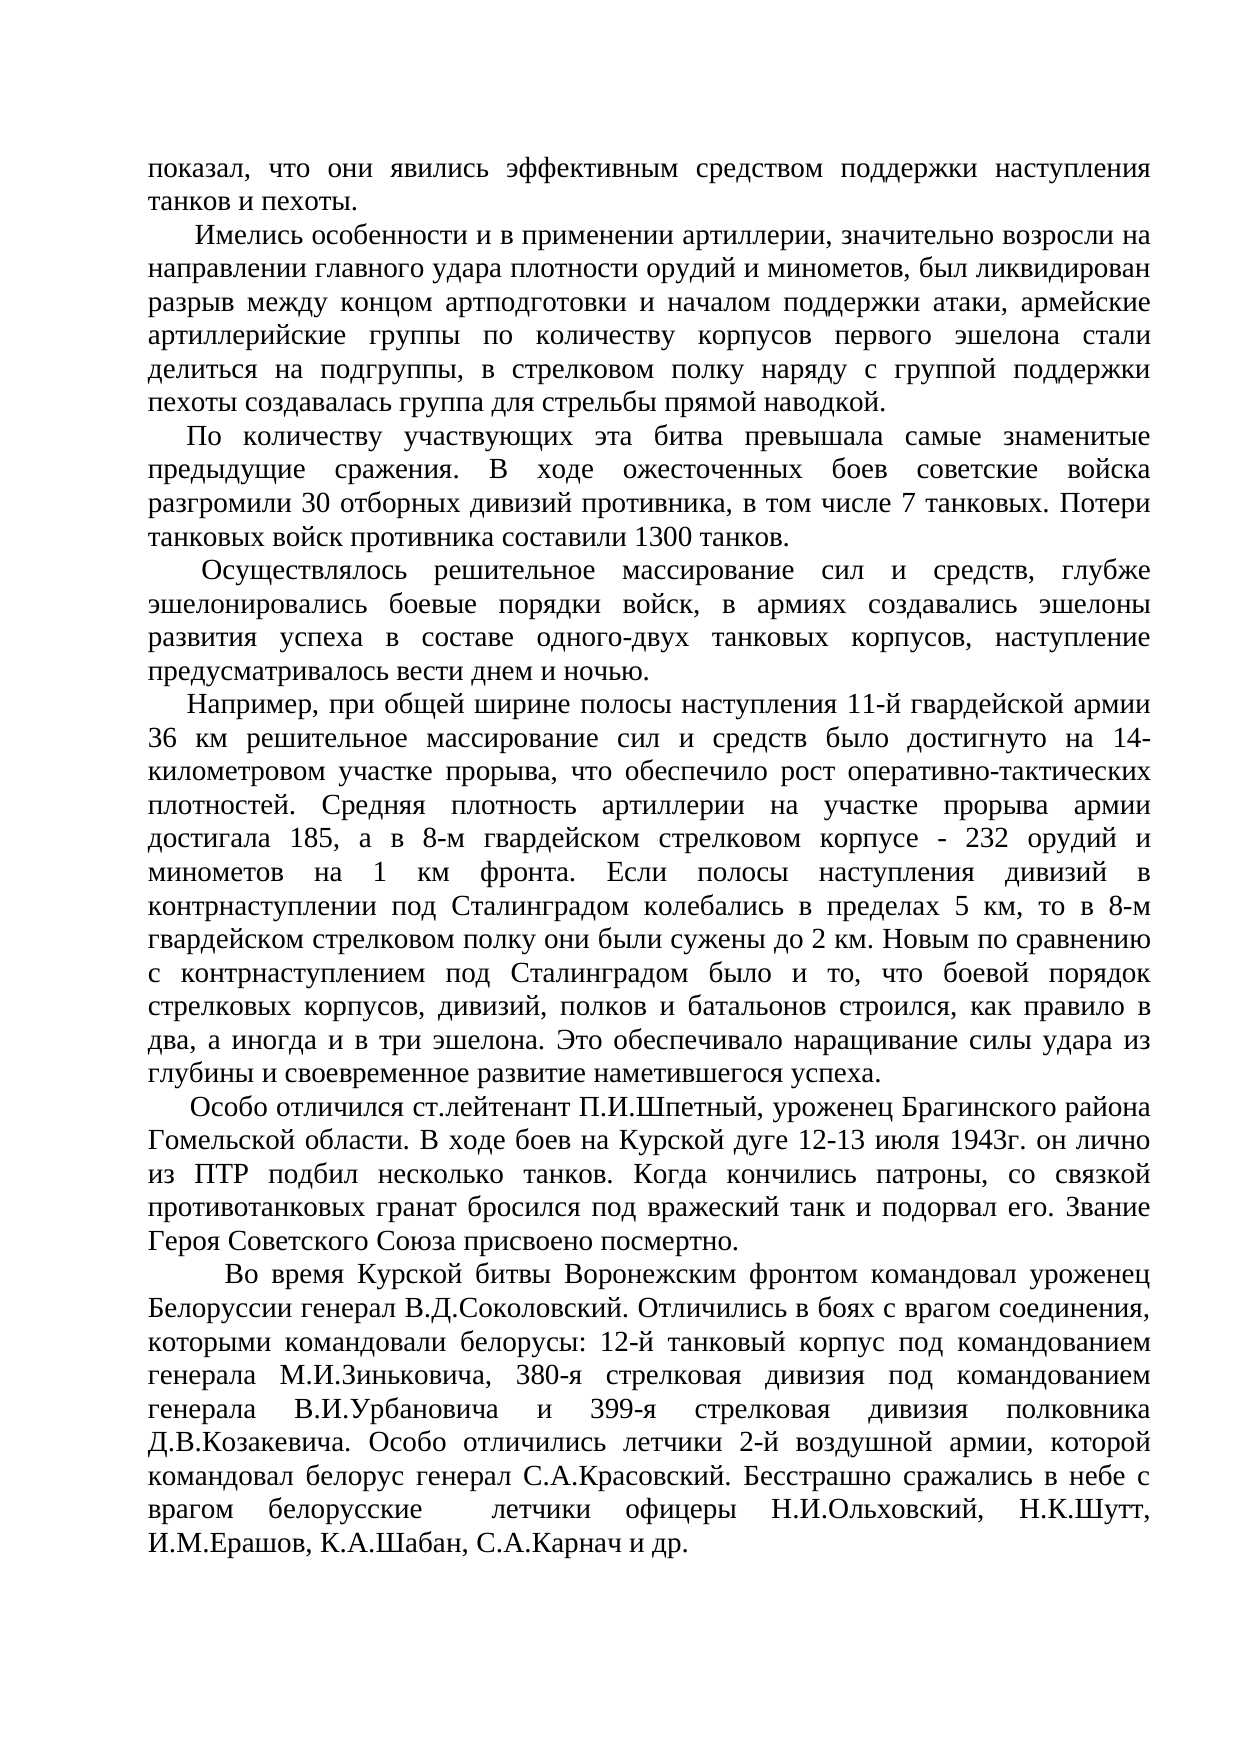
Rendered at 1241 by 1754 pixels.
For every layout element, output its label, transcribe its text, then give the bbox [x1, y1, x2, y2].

text Осуществлялось решительное массирование сил и средств, глубже эшелонировались боевые порядки войск, в армиях создавались эшелоны развития успеха в составе одного-двух танковых корпусов, наступление предусматривалось вести днем и ночью. [148, 552, 1152, 687]
text Имелись особенности и в применении артиллерии, значительно возросли на направлении главного удара плотности орудий и минометов, был ликвидирован разрыв между концом артподготовки и началом поддержки атаки, армейские артиллерийские группы по количеству корпусов первого эшелона стали делиться на подгруппы, в стрелковом полку наряду с группой поддержки пехоты создавалась группа для стрельбы прямой наводкой. [148, 217, 1152, 418]
text По количеству участвующих эта битва превышала самые знаменитые предыдущие сражения. В ходе ожесточенных боев советские войска разгромили 30 отборных дивизий противника, в том числе 7 танковых. Потери танковых войск противника составили 1300 танков. [148, 418, 1152, 552]
text Во время Курской битвы Воронежским фронтом командовал уроженец Белоруссии генерал В.Д.Соколовский. Отличились в боях с врагом соединения, которыми командовали белорусы: 12-й танковый корпус под командованием генерала М.И.Зиньковича, 380-я стрелковая дивизия под командованием генерала В.И.Урбановича и 399-я стрелковая дивизия полковника Д.В.Козакевича. Особо отличились летчики 2-й воздушной армии, которой командовал белорус генерал С.А.Красовский. Бесстрашно сражались в небе с врагом белорусские летчики офицеры Н.И.Ольховский, Н.К.Шутт, И.М.Ерашов, К.А.Шабан, С.А.Карнач и др. [148, 1257, 1152, 1559]
text Например, при общей ширине полосы наступления 11-й гвардейской армии 36 км решительное массирование сил и средств было достигнуто на 14-километровом участке прорыва, что обеспечило рост оперативно-тактических плотностей. Средняя плотность артиллерии на участке прорыва армии достигала 185, а в 8-м гвардейском стрелковом корпусе - 232 орудий и минометов на 1 км фронта. Если полосы наступления дивизий в контрнаступлении под Сталинградом колебались в пределах 5 км, то в 8-м гвардейском стрелковом полку они были сужены до 2 км. Новым по сравнению с контрнаступлением под Сталинградом было и то, что боевой порядок стрелковых корпусов, дивизий, полков и батальонов строился, как правило в два, а иногда и в три эшелона. Это обеспечивало наращивание силы удара из глубины и своевременное развитие наметившегося успеха. [148, 687, 1152, 1089]
text Особо отличился ст.лейтенант П.И.Шпетный, уроженец Брагинского района Гомельской области. В ходе боев на Курской дуге 12-13 июля 1943г. он лично из ПТР подбил несколько танков. Когда кончились патроны, со связкой противотанковых гранат бросился под вражеский танк и подорвал его. Звание Героя Советского Союза присвоено посмертно. [148, 1089, 1152, 1257]
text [148, 150, 1152, 217]
